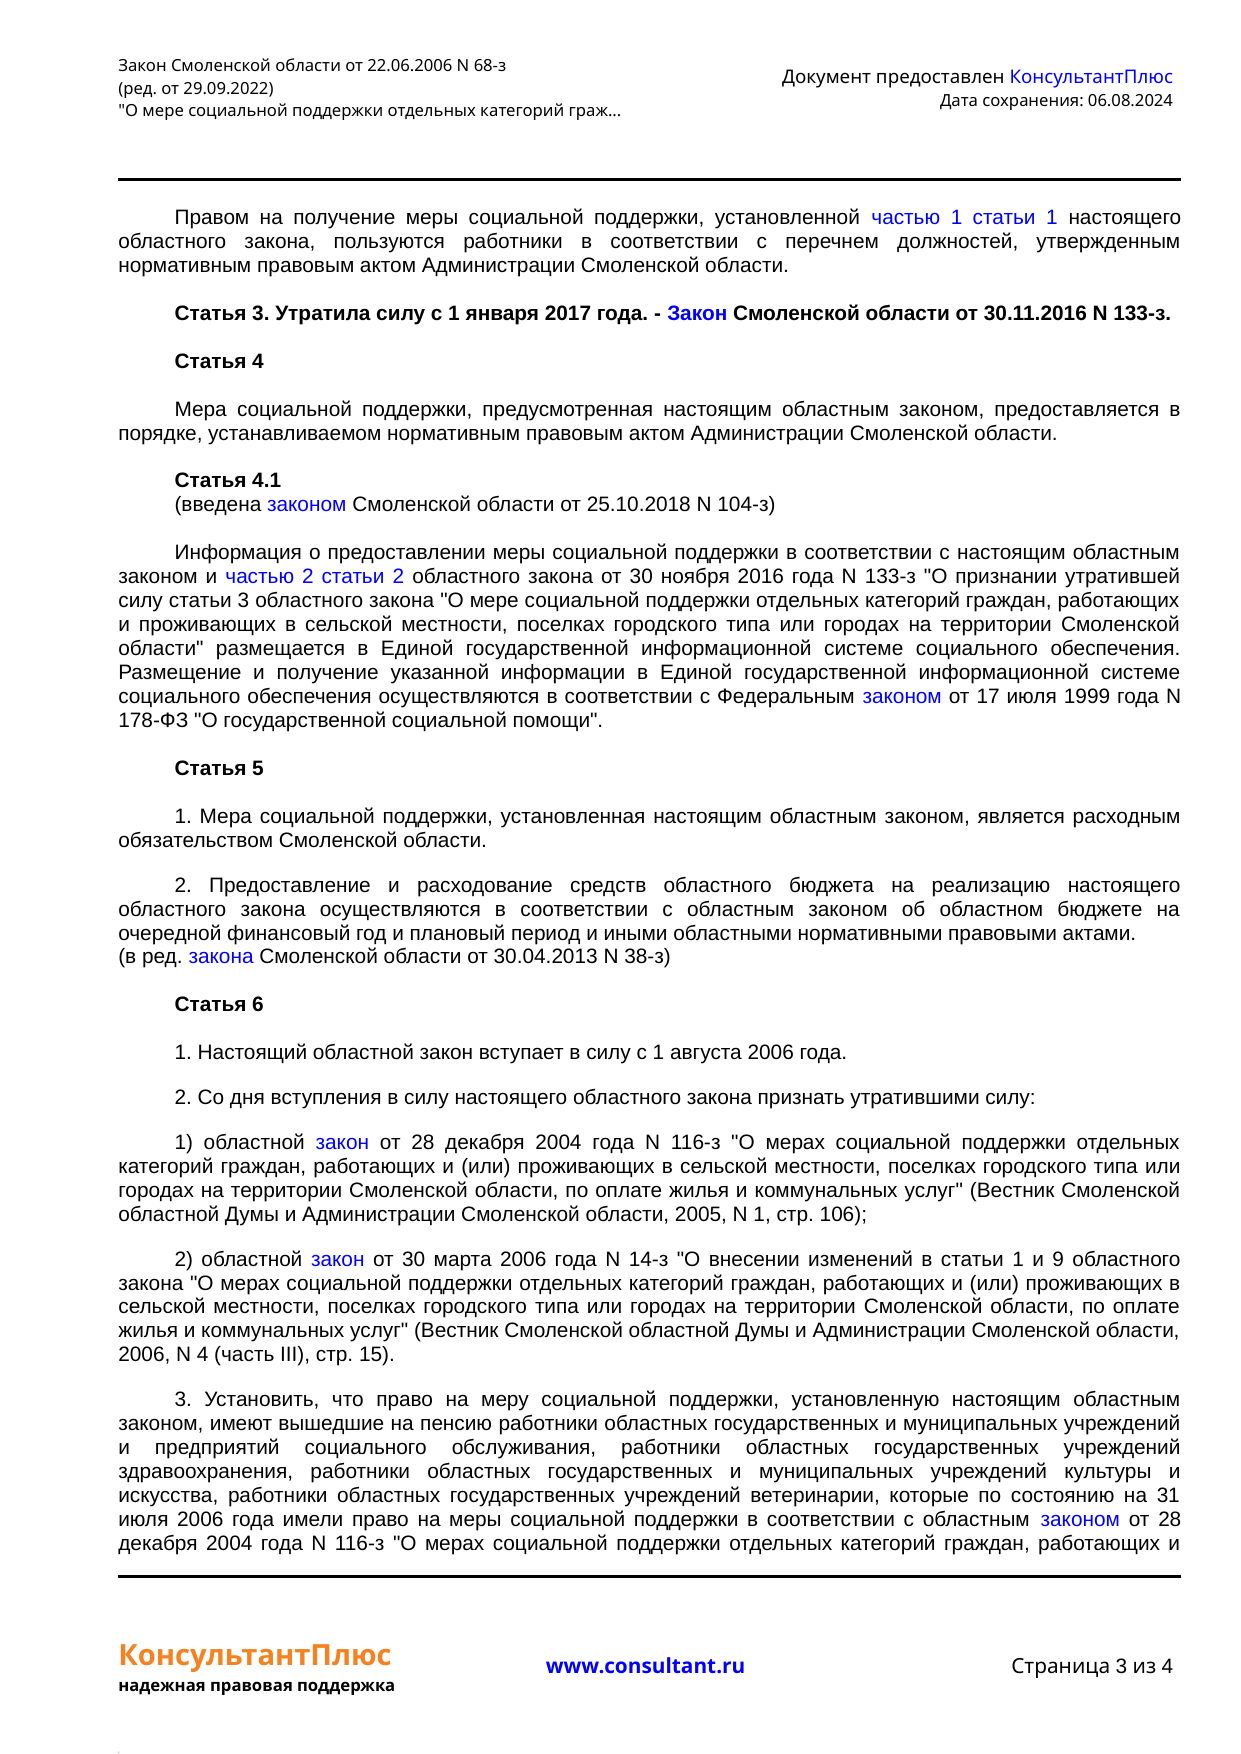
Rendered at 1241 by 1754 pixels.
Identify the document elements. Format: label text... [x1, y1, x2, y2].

text Правом на получение меры социальной поддержки, установленной частью 1 статьи 1 настоящего областного закона, пользуются работники в соответствии с перечнем должностей, утвержденным нормативным правовым актом Администрации Смоленской области. [118, 205, 1181, 277]
text (в ред. закона Смоленской области от 30.04.2013 N 38-з) [118, 944, 1181, 968]
text 2. Со дня вступления в силу настоящего областного закона признать утратившими силу: [118, 1085, 1181, 1109]
text Мера социальной поддержки, предусмотренная настоящим областным законом, предоставляется в порядке, устанавливаемом нормативным правовым актом Администрации Смоленской области. [118, 396, 1181, 444]
text 1. Настоящий областной закон вступает в силу с 1 августа 2006 года. [118, 1040, 1181, 1064]
text Информация о предоставлении меры социальной поддержки в соответствии с настоящим областным законом и частью 2 статьи 2 областного закона от 30 ноября 2016 года N 133-з "О признании утратившей силу статьи 3 областного закона "О мере социальной поддержки отдельных категорий граждан, работающих и проживающих в сельской местности, поселках городского типа или городах на территории Смоленской области" размещается в Единой государственной информационной системе социального обеспечения. Размещение и получение указанной информации в Единой государственной информационной системе социального обеспечения осуществляются в соответствии с Федеральным законом от 17 июля 1999 года N 178-ФЗ "О государственной социальной помощи". [118, 540, 1181, 732]
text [118, 1387, 1181, 1555]
title Статья 4 [118, 348, 1181, 372]
text (введена законом Смоленской области от 25.10.2018 N 104-з) [118, 492, 1181, 516]
text 2. Предоставление и расходование средств областного бюджета на реализацию настоящего областного закона осуществляются в соответствии с областным законом об областном бюджете на очередной финансовый год и плановый период и иными областными нормативными правовыми актами. [118, 872, 1181, 944]
title Статья 3. Утратила силу с 1 января 2017 года. - Закон Смоленской области от 30.11.2016 N 133-з. [118, 301, 1181, 324]
title Статья 6 [118, 992, 1181, 1016]
text 2) областной закон от 30 марта 2006 года N 14-з "О внесении изменений в статьи 1 и 9 областного закона "О мерах социальной поддержки отдельных категорий граждан, работающих и (или) проживающих в сельской местности, поселках городского типа или городах на территории Смоленской области, по оплате жилья и коммунальных услуг" (Вестник Смоленской областной Думы и Администрации Смоленской области, 2006, N 4 (часть III), стр. 15). [118, 1246, 1181, 1366]
title Статья 5 [118, 756, 1181, 780]
text 1. Мера социальной поддержки, установленная настоящим областным законом, является расходным обязательством Смоленской области. [118, 804, 1181, 852]
text 1) областной закон от 28 декабря 2004 года N 116-з "О мерах социальной поддержки отдельных категорий граждан, работающих и (или) проживающих в сельской местности, поселках городского типа или городах на территории Смоленской области, по оплате жилья и коммунальных услуг" (Вестник Смоленской областной Думы и Администрации Смоленской области, 2005, N 1, стр. 106); [118, 1130, 1181, 1226]
title Статья 4.1 [118, 468, 1181, 492]
